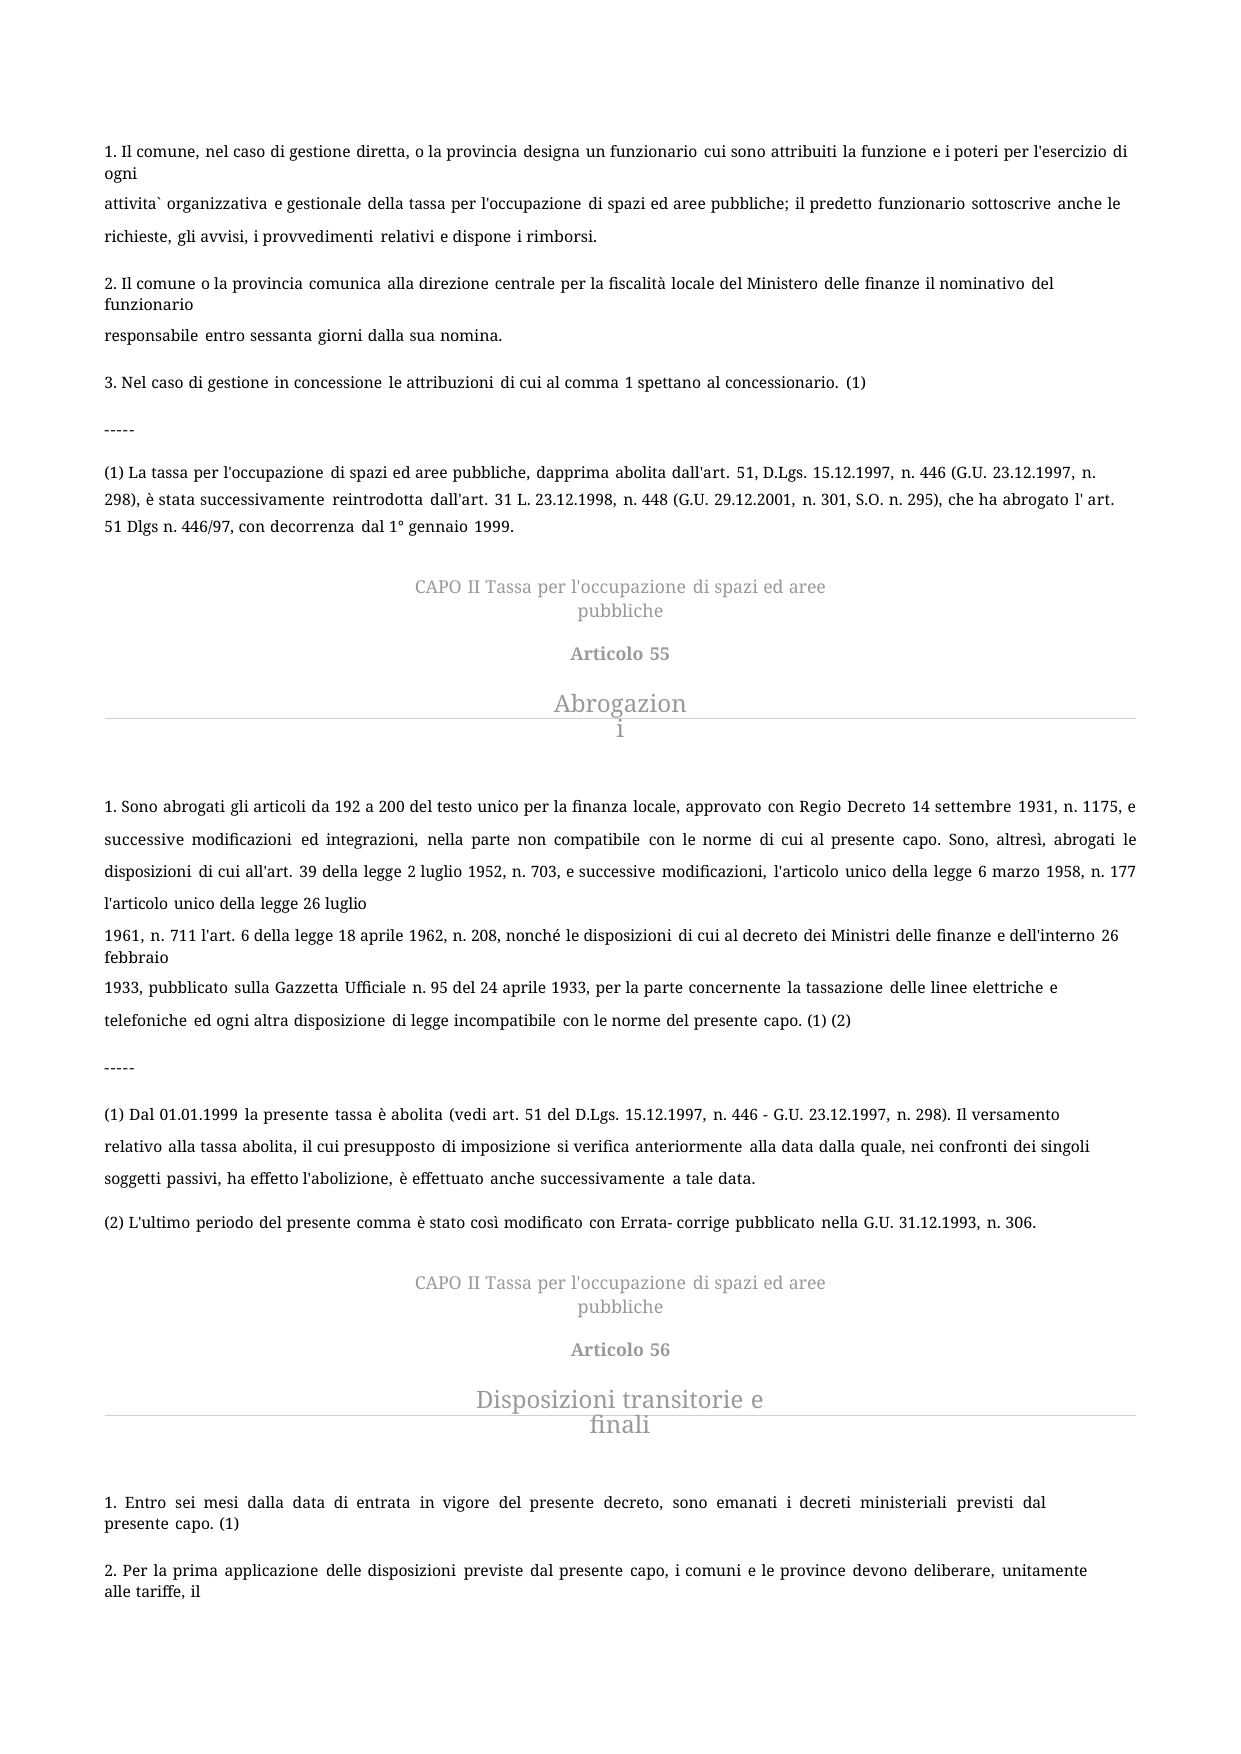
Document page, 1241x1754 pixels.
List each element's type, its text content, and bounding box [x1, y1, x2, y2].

text 1961, n. 711 l'art. 6 della legge 18 aprile 1962, n. 208, nonché le disposizioni di cui al decreto dei Ministri delle finanze e dell'interno 26 febbraio [104, 925, 1146, 968]
text responsabile entro sessanta giorni dalla sua nomina. [104, 325, 1146, 346]
text 1. Sono abrogati gli articoli da 192 a 200 del testo unico per la finanza locale, approvato con Regio Decreto 14 settembre 1931, n. 1175, e successive modificazioni ed integrazioni, nella parte non compatibile con le norme di cui al presente capo. Sono, altresì, abrogati le disposizioni di cui all'art. 39 della legge 2 luglio 1952, n. 703, e successive modificazioni, l'articolo unico della legge 6 marzo 1958, n. 177 l'articolo unico della legge 26 luglio [104, 796, 1138, 914]
text 1933, pubblicato sulla Gazzetta Ufficiale n. 95 del 24 aprile 1933, per la parte concernente la tassazione delle linee elettriche e telefoniche ed ogni altra disposizione di legge incompatibile con le norme del presente capo. (1) (2) [104, 977, 1126, 1031]
text CAPO II Tassa per l'occupazione di spazi ed aree pubbliche [383, 1270, 858, 1318]
text 1. Il comune, nel caso di gestione diretta, o la provincia designa un funzionario cui sono attribuiti la funzione e i poteri per l'esercizio di ogni [104, 141, 1146, 184]
text ----- [104, 1057, 1146, 1078]
text Articolo 56 [565, 1338, 676, 1362]
text attivita` organizzativa e gestionale della tassa per l'occupazione di spazi ed aree pubbliche; il predetto funzionario sottoscrive anche le richieste, gli avvisi, i provvedimenti relativi e dispone i rimborsi. [104, 193, 1135, 247]
text 2. Il comune o la provincia comunica alla direzione centrale per la fiscalità locale del Ministero delle finanze il nominativo del funzionario [104, 273, 1146, 315]
text 2. Per la prima applicazione delle disposizioni previste dal presente capo, i comuni e le province devono deliberare, unitamente alle tariffe, il [104, 1560, 1088, 1602]
text Articolo 55 [565, 642, 675, 666]
text 1. Entro sei mesi dalla data di entrata in vigore del presente decreto, sono emanati i decreti ministeriali previsti dal presente capo. (1) [104, 1492, 1046, 1534]
text (1) Dal 01.01.1999 la presente tassa è abolita (vedi art. 51 del D.Lgs. 15.12.1997, n. 446 - G.U. 23.12.1997, n. 298). Il versamento relativo alla tassa abolita, il cui presupposto di imposizione si verifica anteriormente alla data dalla quale, nei confronti dei singoli soggetti passivi, ha effetto l'abolizione, è effettuato anche successivamente a tale data. [104, 1103, 1110, 1189]
text Abrogazioni [551, 692, 689, 742]
text 3. Nel caso di gestione in concessione le attribuzioni di cui al comma 1 spettano al concessionario. (1) [104, 371, 1146, 393]
text CAPO II Tassa per l'occupazione di spazi ed aree pubbliche [383, 574, 858, 623]
text (1) La tassa per l'occupazione di spazi ed aree pubbliche, dapprima abolita dall'art. 51, D.Lgs. 15.12.1997, n. 446 (G.U. 23.12.1997, n. 298), è stata successivamente reintrodotta dall'art. 31 L. 23.12.1998, n. 448 (G.U. 29.12.2001, n. 301, S.O. n. 295), che ha abrogato l' art. 51 Dlgs n. 446/97, con decorrenza dal 1° gennaio 1999. [104, 456, 1129, 538]
text Disposizioni transitorie e finali [451, 1387, 788, 1437]
text (2) L'ultimo periodo del presente comma è stato così modificato con Errata- corrige pubblicato nella G.U. 31.12.1993, n. 306. [104, 1216, 1146, 1232]
text ----- [104, 418, 1146, 439]
